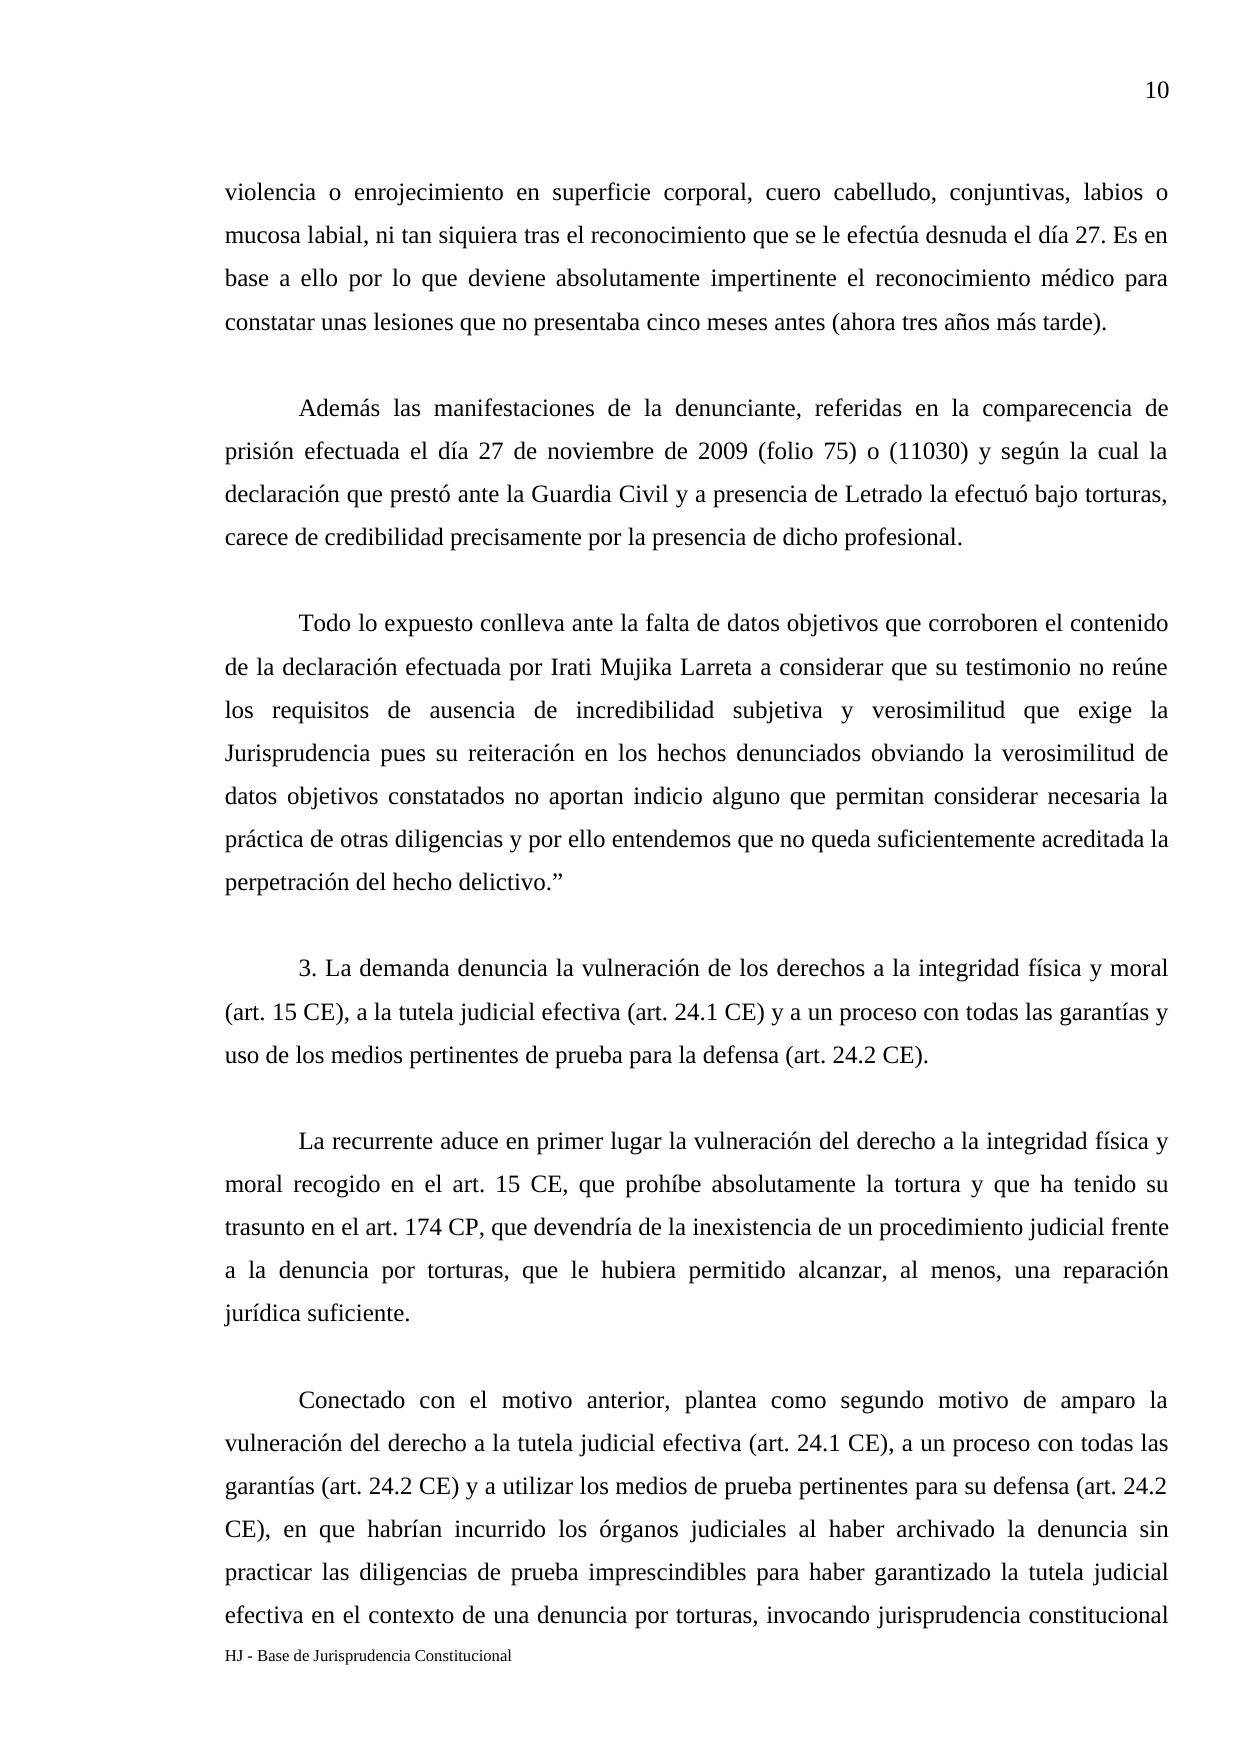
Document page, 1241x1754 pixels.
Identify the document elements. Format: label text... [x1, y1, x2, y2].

text La recurrente aduce en primer lugar la vulneración del derecho a la integridad física y moral recogido en el art. 15 CE, que prohíbe absolutamente la tortura y que ha tenido su trasunto en el art. 174 CP, que devendría de la inexistencia de un procedimiento judicial frente a la denuncia por torturas, que le hubiera permitido alcanzar, al menos, una reparación jurídica suficiente. [224, 1126, 1169, 1327]
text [224, 177, 1169, 335]
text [224, 1385, 1169, 1629]
text Todo lo expuesto conlleva ante la falta de datos objetivos que corroboren el contenido de la declaración efectuada por Irati Mujika Larreta a considerar que su testimonio no reúne los requisitos de ausencia de incredibilidad subjetiva y verosimilitud que exige la Jurisprudencia pues su reiteración en los hechos denunciados obviando la verosimilitud de datos objetivos constatados no aportan indicio alguno que permitan considerar necesaria la práctica de otras diligencias y por ello entendemos que no queda suficientemente acreditada la perpetración del hecho delictivo.” [224, 608, 1169, 896]
text Además las manifestaciones de la denunciante, referidas en la comparecencia de prisión efectuada el día 27 de noviembre de 2009 (folio 75) o (11030) y según la cual la declaración que prestó ante la Guardia Civil y a presencia de Letrado la efectuó bajo torturas, carece de credibilidad precisamente por la presencia de dicho profesional. [224, 393, 1169, 551]
text 3. La demanda denuncia la vulneración de los derechos a la integridad física y moral (art. 15 CE), a la tutela judicial efectiva (art. 24.1 CE) y a un proceso con todas las garantías y uso de los medios pertinentes de prueba para la defensa (art. 24.2 CE). [224, 953, 1169, 1068]
